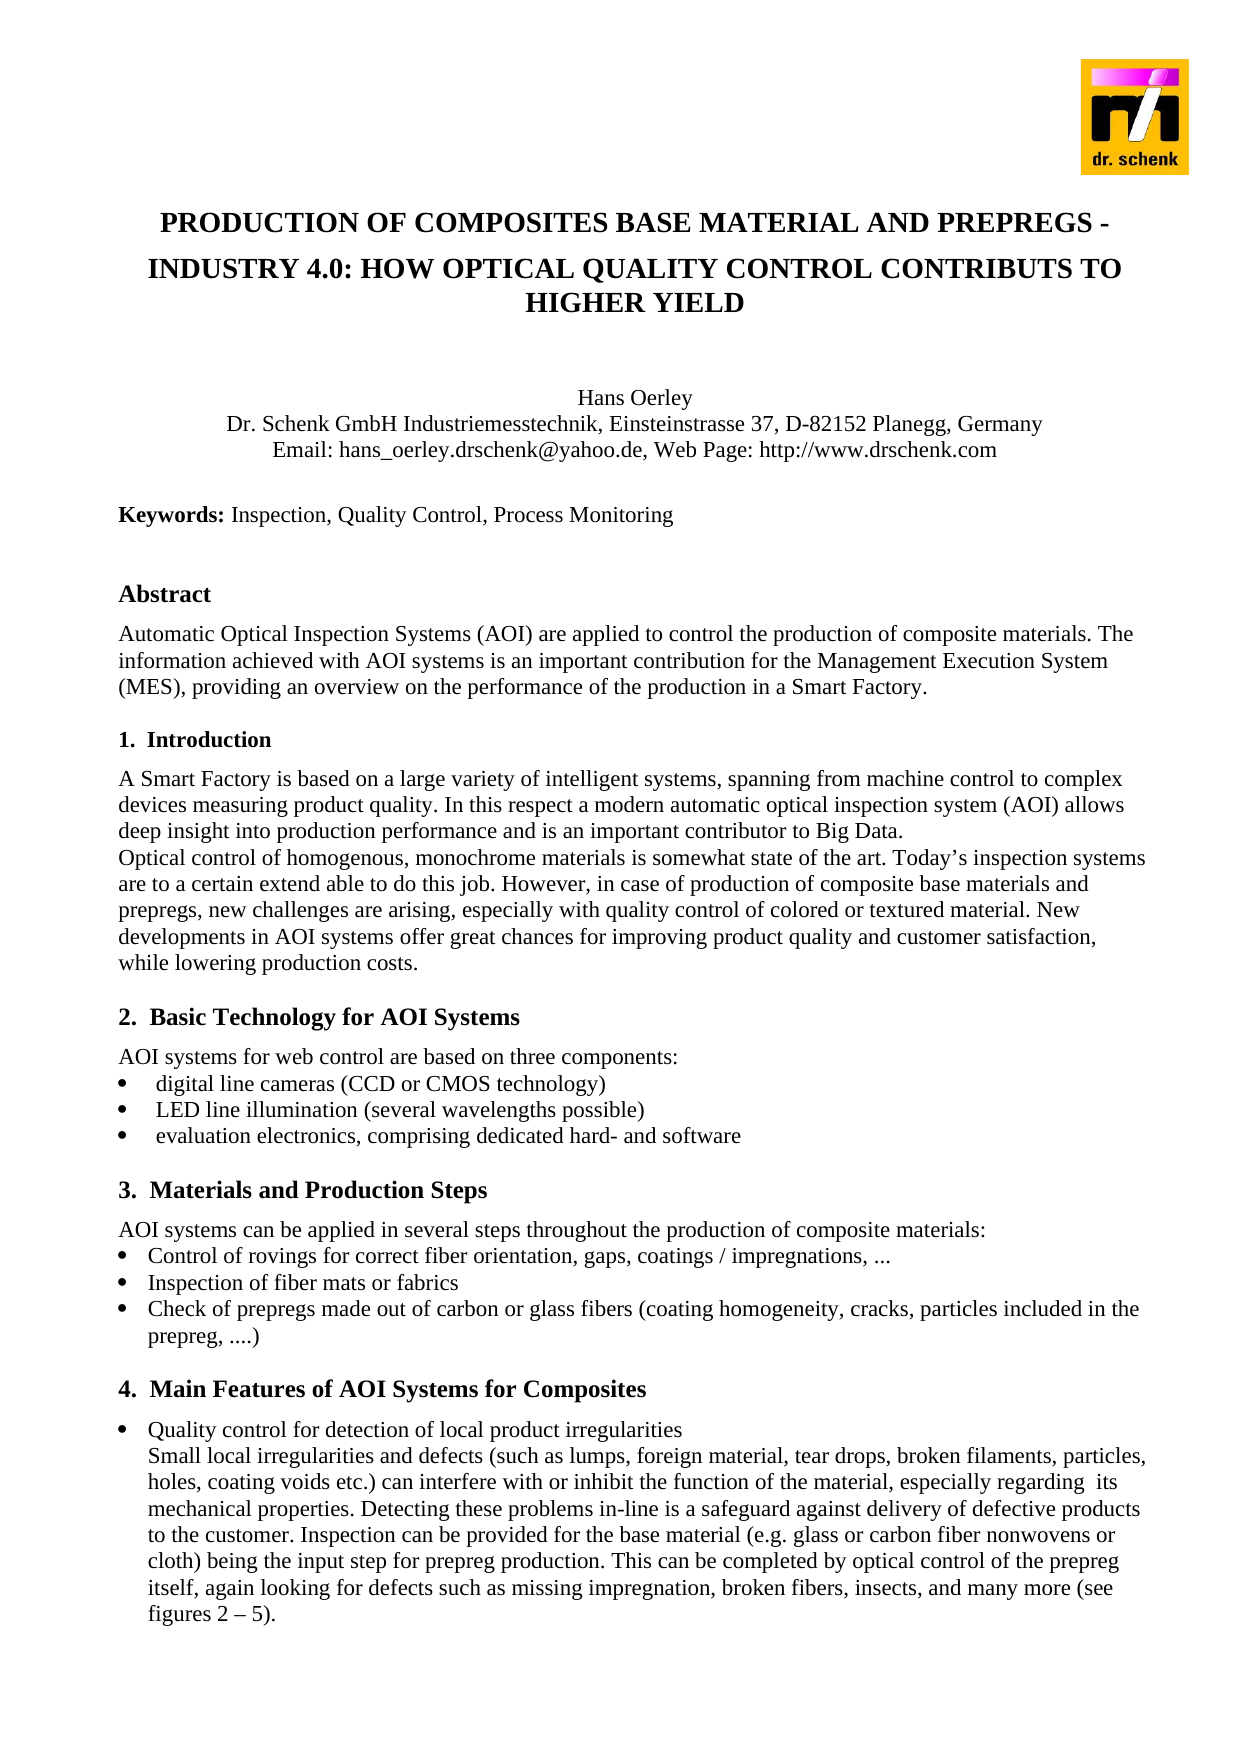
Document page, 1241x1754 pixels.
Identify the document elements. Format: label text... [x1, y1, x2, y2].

text Email: hans_oerley.drschenk@yahoo.de, Web Page: http://www.drschenk.com [118, 436, 1152, 463]
text AOI systems can be applied in several steps throughout the production of composite materials: [118, 1216, 1152, 1243]
text Hans Oerley [118, 384, 1152, 410]
list digital line cameras (CCD or CMOS technology) [118, 1069, 1152, 1096]
list Inspection of fiber mats or fabrics [118, 1269, 1152, 1295]
text Keywords: Inspection, Quality Control, Process Monitoring [118, 502, 1152, 528]
text Automatic Optical Inspection Systems (AOI) are applied to control the production of composite materials. The information achieved with AOI systems is an important contribution for the Management Execution System (MES), providing an overview on the performance of the production in a Smart Factory. [118, 621, 1152, 699]
text 2. Basic Technology for AOI Systems [118, 1002, 1152, 1031]
list Control of rovings for correct fiber orientation, gaps, coatings / impregnations, ... [118, 1243, 1152, 1269]
text 1. Introduction [118, 726, 1152, 752]
text 4. Main Features of AOI Systems for Composites [118, 1374, 1152, 1403]
text 3. Materials and Production Steps [118, 1175, 1152, 1204]
picture [1080, 59, 1190, 175]
subtitle production of Composites Base Material and Prepregs - [118, 205, 1152, 239]
list Quality control for detection of local product irregularities Small local irregularities and defects (such as lumps, foreign material, tear drops, broken filaments, particles, holes, coating voids etc.) can interfere with or inhibit the function of the material, especially regarding its mechanical properties. Detecting these problems in-line is a safeguard against delivery of defective products to the customer. Inspection can be provided for the base material (e.g. glass or carbon fiber nonwovens or cloth) being the input step for prepreg production. This can be completed by optical control of the prepreg itself, again looking for defects such as missing impregnation, broken fibers, insects, and many more (see figures 2 – 5). [118, 1416, 1152, 1626]
text AOI systems for web control are based on three components: [118, 1043, 1152, 1069]
list Check of prepregs made out of carbon or glass fibers (coating homogeneity, cracks, particles included in the prepreg, ....) [118, 1295, 1152, 1348]
list evaluation electronics, comprising dedicated hard- and software [118, 1122, 1152, 1149]
text Optical control of homogenous, monochrome materials is somewhat state of the art. Today’s inspection systems are to a certain extend able to do this job. However, in case of production of composite base materials and prepregs, new challenges are arising, especially with quality control of colored or textured material. New developments in AOI systems offer great chances for improving product quality and customer satisfaction, while lowering production costs. [118, 844, 1152, 976]
text A Smart Factory is based on a large variety of intelligent systems, spanning from machine control to complex devices measuring product quality. In this respect a modern automatic optical inspection system (AOI) allows deep insight into production performance and is an important contributor to Big Data. [118, 765, 1152, 844]
subtitle INDUSTRY 4.0: HOW OPTICAL QUALITY CONTROL CONTRIBUTs TO HIGHER YIELD [118, 251, 1152, 318]
list LED line illumination (several wavelengths possible) [118, 1096, 1152, 1122]
text Abstract [118, 579, 1152, 608]
text Dr. Schenk GmbH Industriemesstechnik, Einsteinstrasse 37, D-82152 Planegg, Germany [118, 410, 1152, 436]
